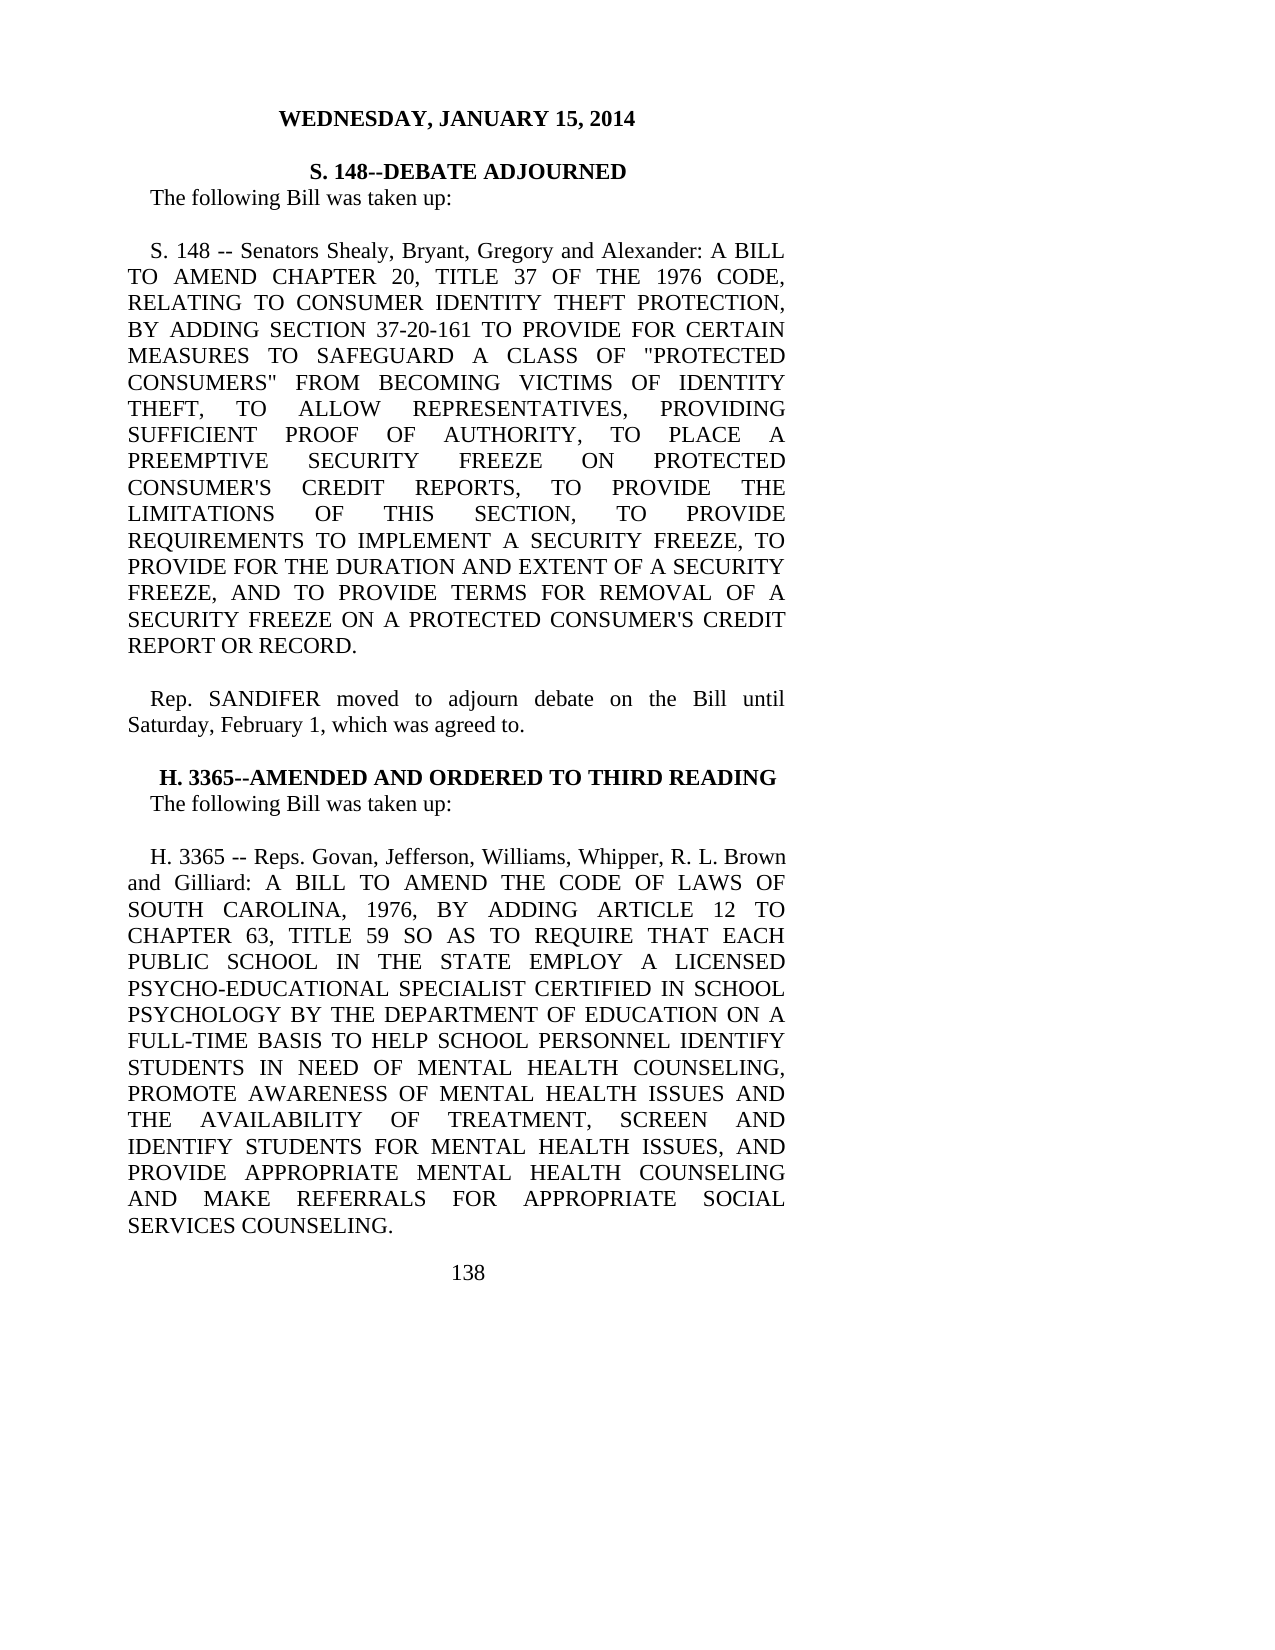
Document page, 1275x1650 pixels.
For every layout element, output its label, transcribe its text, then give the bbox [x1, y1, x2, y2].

text Rep. SANDIFER moved to adjourn debate on the Bill until Saturday, February 1, which was agreed to. [127, 685, 786, 737]
text The following Bill was taken up: [127, 790, 786, 817]
text H. 3365--AMENDED AND ORDERED TO THIRD READING [127, 764, 786, 790]
text S. 148 -- Senators Shealy, Bryant, Gregory and Alexander: A BILL TO AMEND CHAPTER 20, TITLE 37 OF THE 1976 CODE, RELATING TO CONSUMER IDENTITY THEFT PROTECTION, BY ADDING SECTION 37-20-161 TO PROVIDE FOR CERTAIN MEASURES TO SAFEGUARD A CLASS OF "PROTECTED CONSUMERS" FROM BECOMING VICTIMS OF IDENTITY THEFT, TO ALLOW REPRESENTATIVES, PROVIDING SUFFICIENT PROOF OF AUTHORITY, TO PLACE A PREEMPTIVE SECURITY FREEZE ON PROTECTED CONSUMER'S CREDIT REPORTS, TO PROVIDE THE LIMITATIONS OF THIS SECTION, TO PROVIDE REQUIREMENTS TO IMPLEMENT A SECURITY FREEZE, TO PROVIDE FOR THE DURATION AND EXTENT OF A SECURITY FREEZE, AND TO PROVIDE TERMS FOR REMOVAL OF A SECURITY FREEZE ON A PROTECTED CONSUMER'S CREDIT REPORT OR RECORD. [127, 237, 786, 658]
text The following Bill was taken up: [127, 184, 786, 210]
text S. 148--DEBATE ADJOURNED [127, 158, 786, 184]
text H. 3365 -- Reps. Govan, Jefferson, Williams, Whipper, R. L. Brown and Gilliard: A BILL TO AMEND THE CODE OF LAWS OF SOUTH CAROLINA, 1976, BY ADDING ARTICLE 12 TO CHAPTER 63, TITLE 59 SO AS TO REQUIRE THAT EACH PUBLIC SCHOOL IN THE STATE EMPLOY A LICENSED PSYCHO-EDUCATIONAL SPECIALIST CERTIFIED IN SCHOOL PSYCHOLOGY BY THE DEPARTMENT OF EDUCATION ON A FULL-TIME BASIS TO HELP SCHOOL PERSONNEL IDENTIFY STUDENTS IN NEED OF MENTAL HEALTH COUNSELING, PROMOTE AWARENESS OF MENTAL HEALTH ISSUES AND THE AVAILABILITY OF TREATMENT, SCREEN AND IDENTIFY STUDENTS FOR MENTAL HEALTH ISSUES, AND PROVIDE APPROPRIATE MENTAL HEALTH COUNSELING AND MAKE REFERRALS FOR APPROPRIATE SOCIAL SERVICES COUNSELING. [127, 843, 786, 1238]
